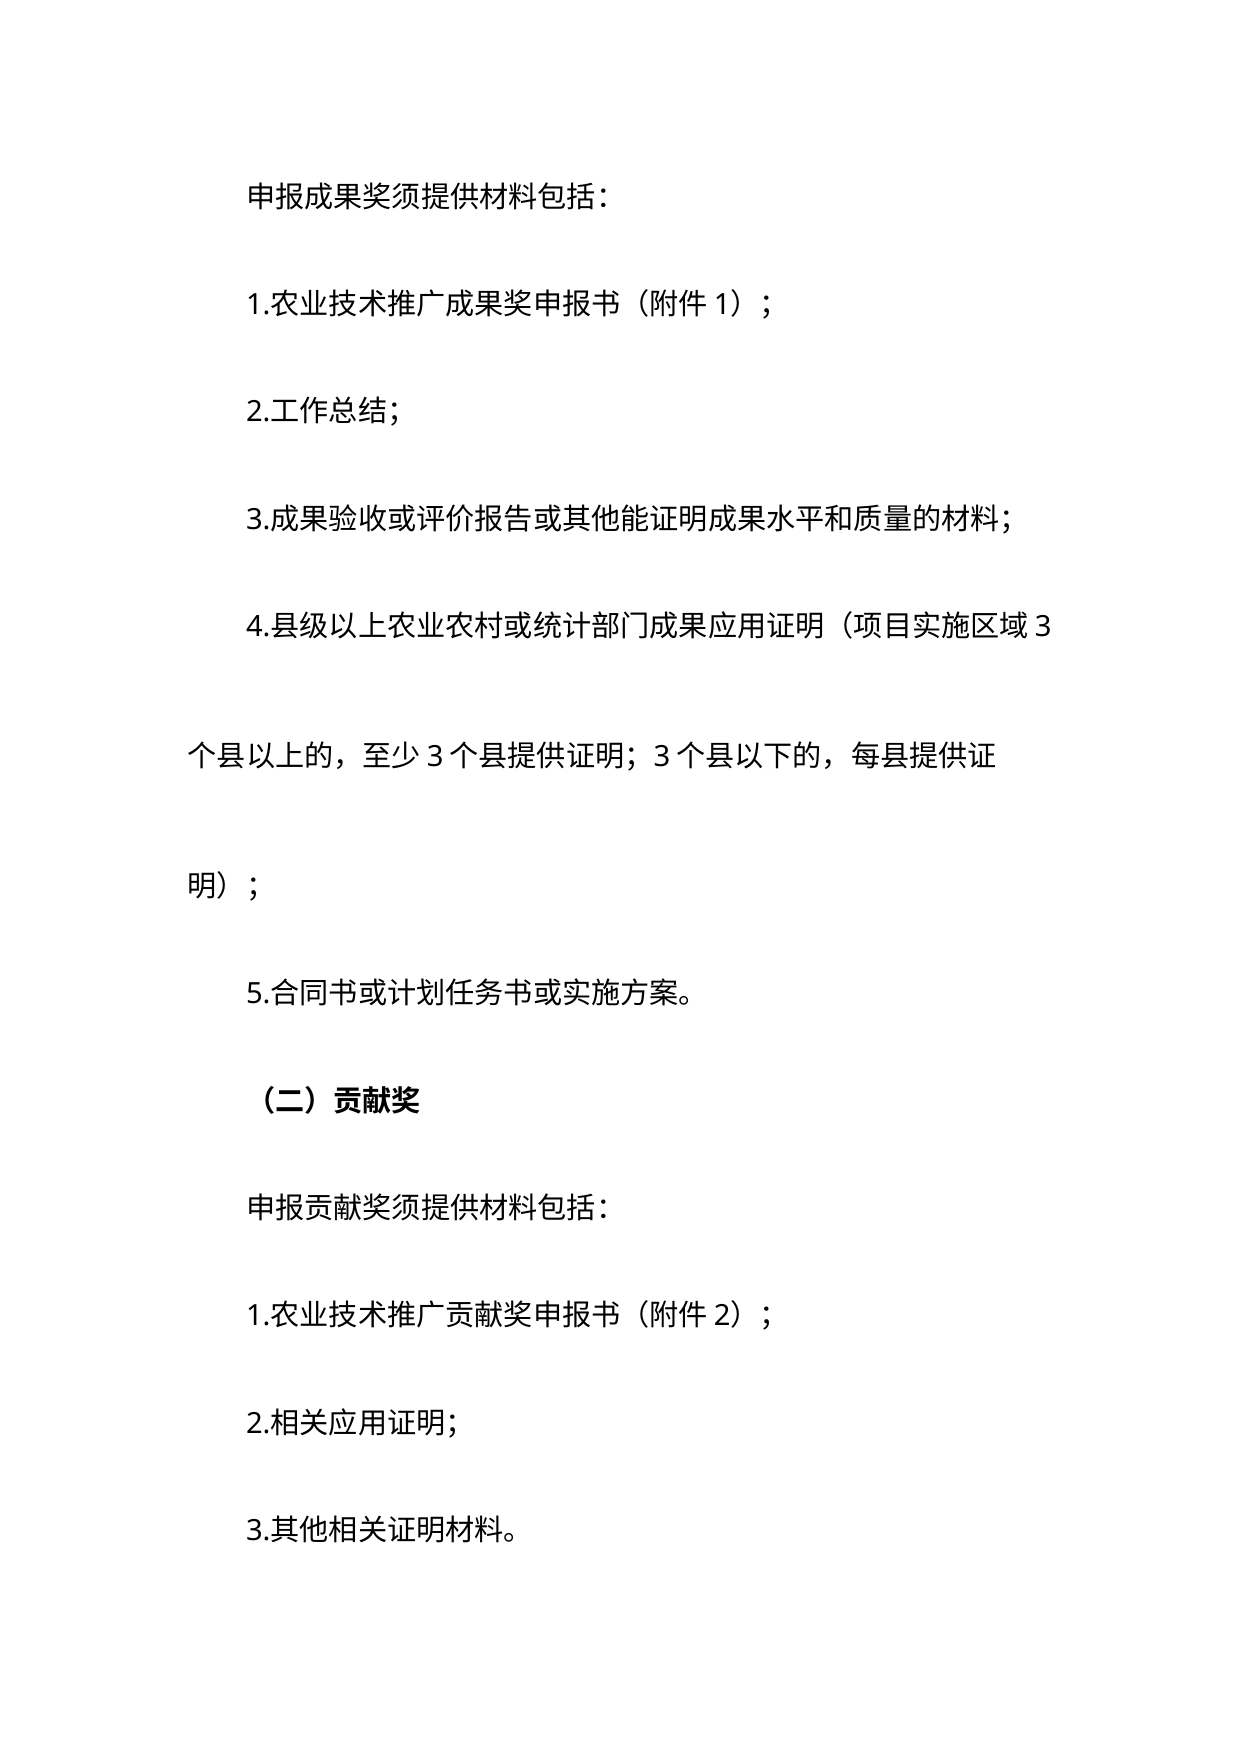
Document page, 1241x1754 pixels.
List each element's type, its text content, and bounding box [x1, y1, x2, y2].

text （二）贡献奖 [187, 1066, 1053, 1131]
text 4.县级以上农业农村或统计部门成果应用证明（项目实施区域3个县以上的，至少3个县提供证明；3个县以下的，每县提供证明）； [187, 591, 1053, 916]
text 3.成果验收或评价报告或其他能证明成果水平和质量的材料； [187, 484, 1053, 549]
text 申报贡献奖须提供材料包括： [187, 1173, 1053, 1238]
text 申报成果奖须提供材料包括： [187, 162, 1053, 227]
text 2.相关应用证明； [187, 1388, 1053, 1453]
text 3.其他相关证明材料。 [187, 1496, 1053, 1561]
text 1.农业技术推广贡献奖申报书（附件2）； [187, 1281, 1053, 1346]
text 2.工作总结； [187, 377, 1053, 442]
text 5.合同书或计划任务书或实施方案。 [187, 959, 1053, 1024]
text 1.农业技术推广成果奖申报书（附件1）； [187, 269, 1053, 334]
